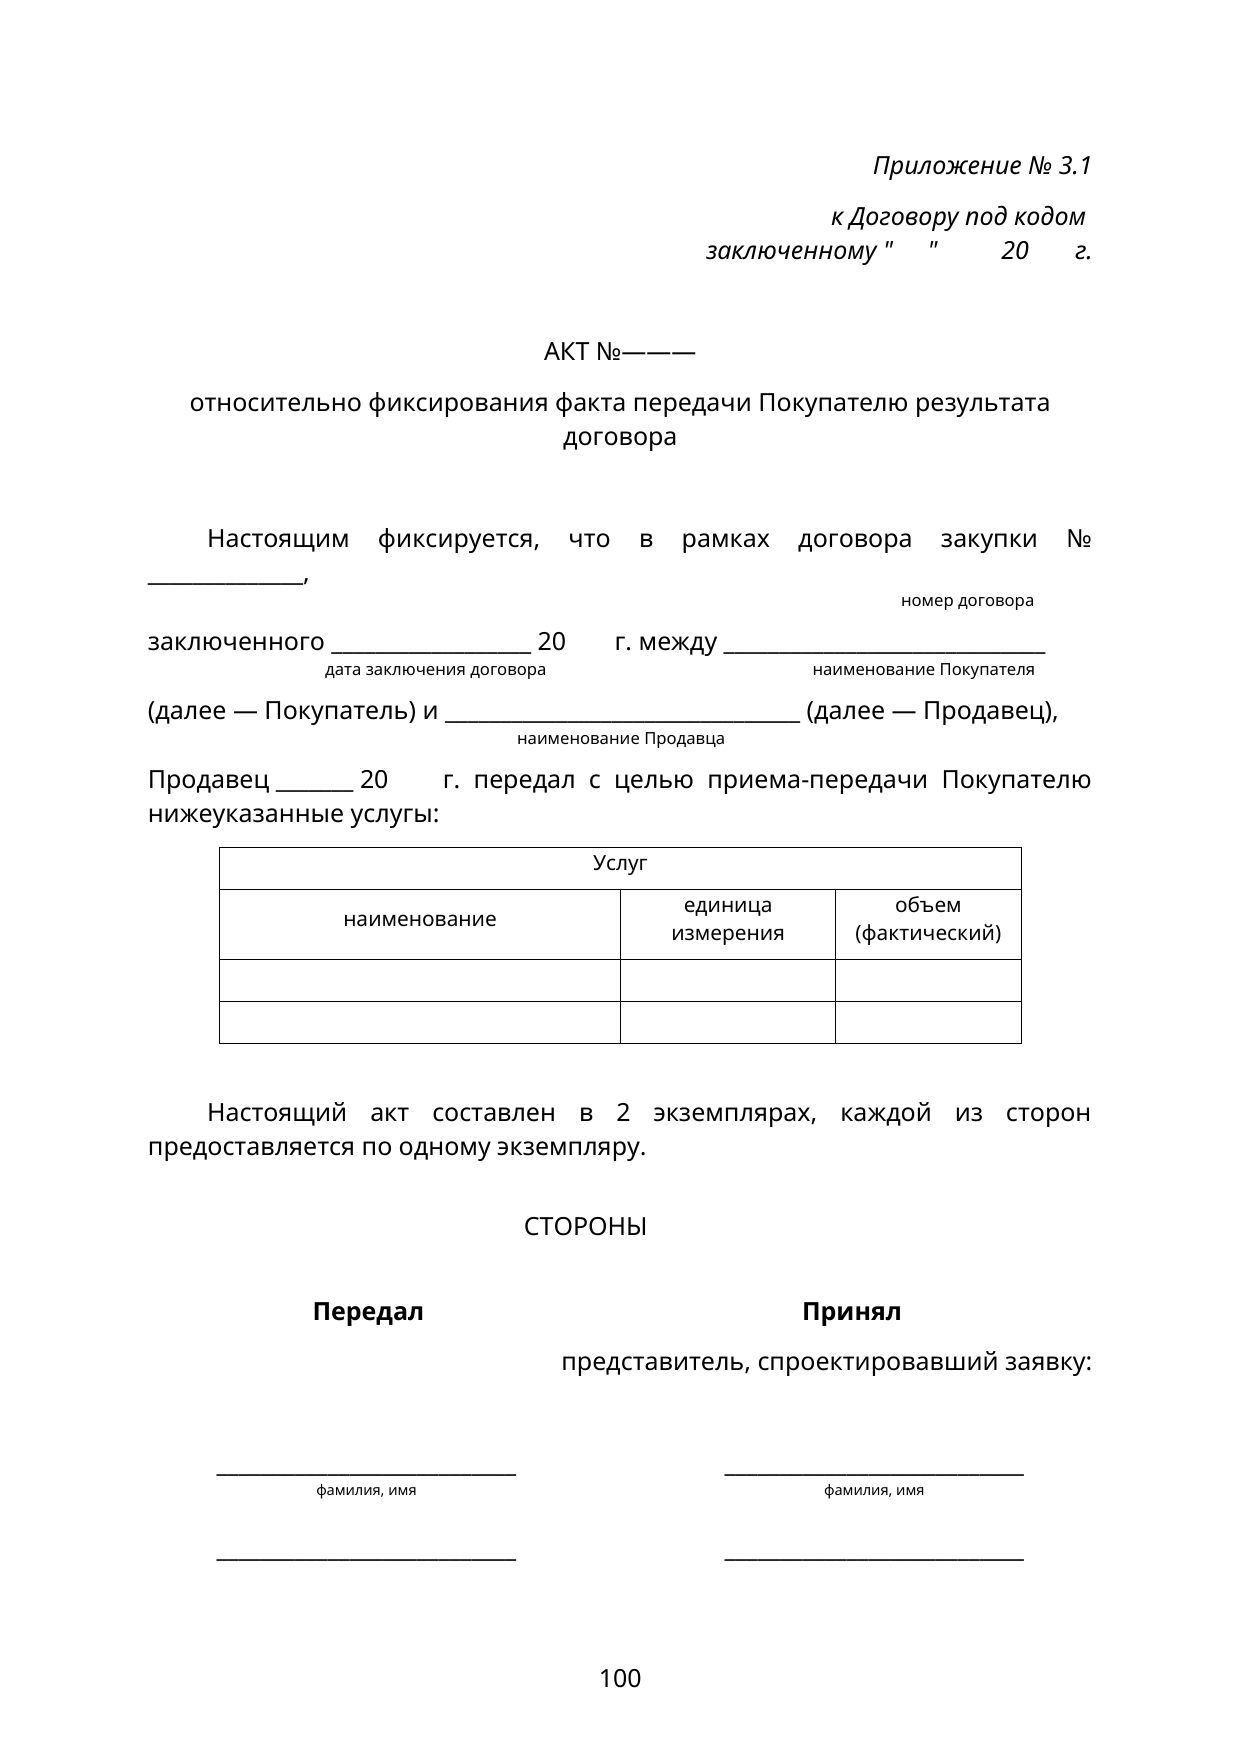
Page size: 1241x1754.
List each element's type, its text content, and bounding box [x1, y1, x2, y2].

text к Договору под кодом заключенному " " 20 г. [148, 198, 1092, 267]
table_header Услуг [220, 848, 1021, 889]
text Настоящий акт составлен в 2 экземплярах, каждой из сторон предоставляется по одному экземпляру. [148, 1095, 1092, 1163]
text Приложение № 3.1 [148, 148, 1092, 182]
text заключенного __________________ 20 г. между _____________________________ [148, 623, 1092, 658]
table_cell [836, 960, 1021, 1001]
text дата заключения договора наименование Покупателя [325, 658, 1130, 680]
text представитель, спроектировавший заявку: [148, 1344, 1092, 1378]
table_cell [220, 960, 620, 1001]
table_header ___________________________ фамилия, имя [620, 1446, 1128, 1530]
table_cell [620, 1530, 1128, 1564]
table_cell единица измерения [621, 890, 835, 959]
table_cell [112, 1530, 620, 1564]
table_header Передал [136, 1293, 600, 1344]
text АКТ №——— [148, 334, 1092, 368]
text Настоящим фиксируется, что в рамках договора закупки № ______________, [148, 520, 1092, 588]
table_cell объем (фактический) [836, 890, 1021, 959]
text номер договора [901, 588, 1092, 611]
table_cell [220, 1002, 620, 1043]
table_cell [621, 960, 835, 1001]
table_header ___________________________ фамилия, имя [112, 1446, 620, 1530]
text Продавец _______ 20 г. передал с целью приема-передачи Покупателю нижеуказанные услугы: [148, 762, 1092, 830]
table_cell [621, 1002, 835, 1043]
text наименование Продавца [517, 727, 1130, 749]
table_header Принял [600, 1293, 1104, 1344]
text СТОРОНЫ [148, 1208, 1092, 1243]
text относительно фиксирования факта передачи Покупателю результата договора [148, 385, 1092, 453]
text (далее — Покупатель) и ________________________________ (далее — Продавец), [148, 693, 1093, 727]
table_cell [836, 1002, 1021, 1043]
table_cell наименование [220, 890, 620, 959]
